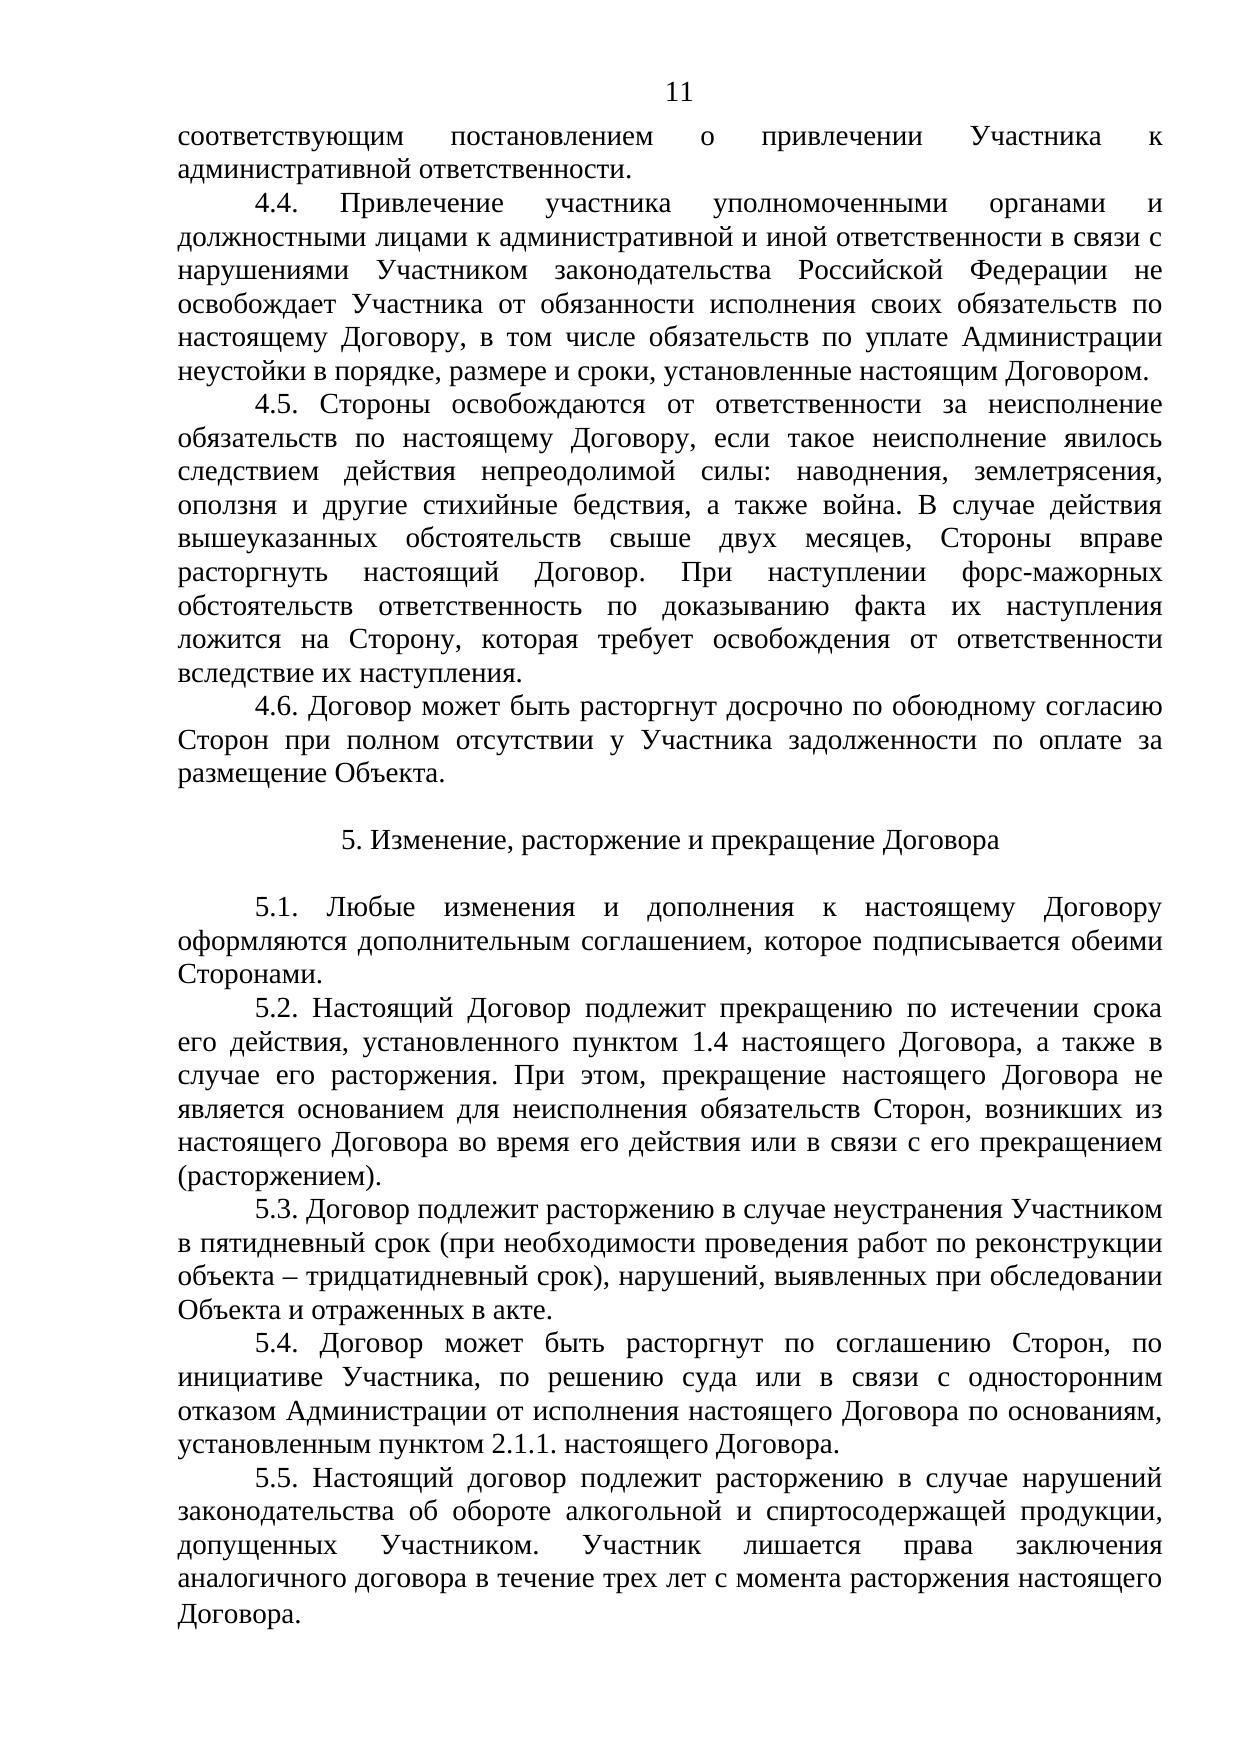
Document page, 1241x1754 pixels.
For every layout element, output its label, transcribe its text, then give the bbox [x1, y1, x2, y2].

text 5.4. Договор может быть расторгнут по соглашению Сторон, по инициативе Участника, по решению суда или в связи с односторонним отказом Администрации от исполнения настоящего Договора по основаниям, установленным пунктом 2.1.1. настоящего Договора. [177, 1326, 1163, 1460]
text 5.1. Любые изменения и дополнения к настоящему Договору оформляются дополнительным соглашением, которое подписывается обеими Сторонами. [177, 889, 1163, 990]
text 5.5. Настоящий договор подлежит расторжению в случае нарушений законодательства об обороте алкогольной и спиртосодержащей продукции, допущенных Участником. Участник лишается права заключения аналогичного договора в течение трех лет с момента расторжения настоящего Договора. [177, 1460, 1163, 1630]
text 4.4. Привлечение участника уполномоченными органами и должностными лицами к административной и иной ответственности в связи с нарушениями Участником законодательства Российской Федерации не освобождает Участника от обязанности исполнения своих обязательств по настоящему Договору, в том числе обязательств по уплате Администрации неустойки в порядке, размере и сроки, установленные настоящим Договором. [177, 185, 1163, 386]
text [177, 118, 1163, 185]
text 4.5. Стороны освобождаются от ответственности за неисполнение обязательств по настоящему Договору, если такое неисполнение явилось следствием действия непреодолимой силы: наводнения, землетрясения, оползня и другие стихийные бедствия, а также война. В случае действия вышеуказанных обстоятельств свыше двух месяцев, Стороны вправе расторгнуть настоящий Договор. При наступлении форс-мажорных обстоятельств ответственность по доказыванию факта их наступления ложится на Сторону, которая требует освобождения от ответственности вследствие их наступления. [177, 386, 1163, 688]
text 5.2. Настоящий Договор подлежит прекращению по истечении срока его действия, установленного пунктом 1.4 настоящего Договора, а также в случае его расторжения. При этом, прекращение настоящего Договора не является основанием для неисполнения обязательств Сторон, возникших из настоящего Договора во время его действия или в связи с его прекращением (расторжением). [177, 990, 1163, 1191]
text 5.3. Договор подлежит расторжению в случае неустранения Участником в пятидневный срок (при необходимости проведения работ по реконструкции объекта – тридцатидневный срок), нарушений, выявленных при обследовании Объекта и отраженных в акте. [177, 1191, 1163, 1326]
text 4.6. Договор может быть расторгнут досрочно по обоюдному согласию Сторон при полном отсутствии у Участника задолженности по оплате за размещение Объекта. [177, 688, 1163, 789]
text 5. Изменение, расторжение и прекращение Договора [177, 822, 1163, 856]
